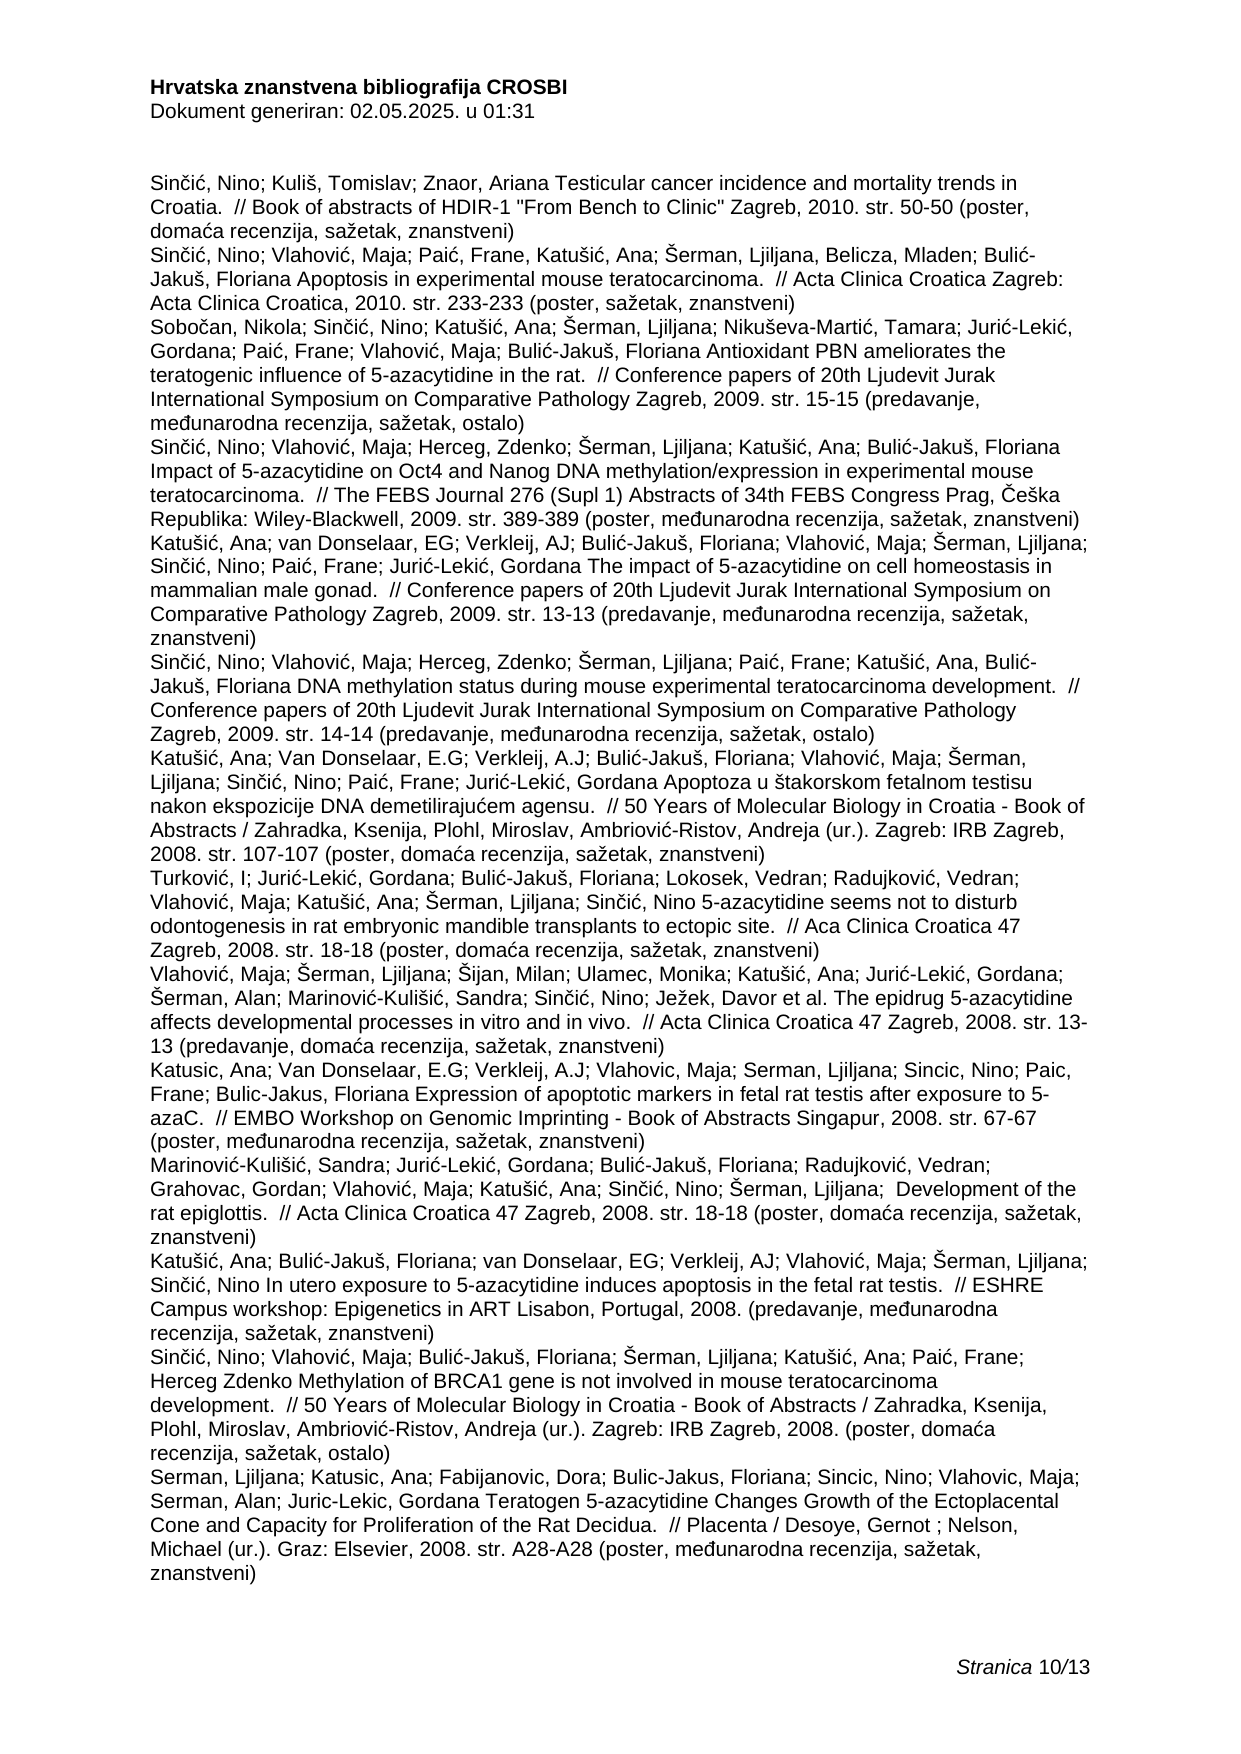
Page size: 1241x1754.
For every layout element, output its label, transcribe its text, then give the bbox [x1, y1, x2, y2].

text Vlahović, Maja; Šerman, Ljiljana; Šijan, Milan; Ulamec, Monika; Katušić, Ana; Jurić-Lekić, Gordana; Šerman, Alan; Marinović-Kulišić, Sandra; Sinčić, Nino; Ježek, Davor et al. [150, 962, 1090, 1057]
text Katusic, Ana; Van Donselaar, E.G; Verkleij, A.J; Vlahovic, Maja; Serman, Ljiljana; Sincic, Nino; Paic, Frane; Bulic-Jakus, Floriana [150, 1057, 1090, 1153]
text Katušić, Ana; Van Donselaar, E.G; Verkleij, A.J; Bulić-Jakuš, Floriana; Vlahović, Maja; Šerman, Ljiljana; Sinčić, Nino; Paić, Frane; Jurić-Lekić, Gordana [150, 746, 1090, 866]
text Sinčić, Nino; Vlahović, Maja; Bulić-Jakuš, Floriana; Šerman, Ljiljana; Katušić, Ana; Paić, Frane; Herceg Zdenko [150, 1345, 1090, 1465]
text Katušić, Ana; van Donselaar, EG; Verkleij, AJ; Bulić-Jakuš, Floriana; Vlahović, Maja; Šerman, Ljiljana; Sinčić, Nino; Paić, Frane; Jurić-Lekić, Gordana [150, 530, 1090, 650]
text Turković, I; Jurić-Lekić, Gordana; Bulić-Jakuš, Floriana; Lokosek, Vedran; Radujković, Vedran; Vlahović, Maja; Katušić, Ana; Šerman, Ljiljana; Sinčić, Nino [150, 866, 1090, 962]
text Serman, Ljiljana; Katusic, Ana; Fabijanovic, Dora; Bulic-Jakus, Floriana; Sincic, Nino; Vlahovic, Maja; Serman, Alan; Juric-Lekic, Gordana [150, 1465, 1090, 1584]
text Sinčić, Nino; Vlahović, Maja; Paić, Frane, Katušić, Ana; Šerman, Ljiljana, Belicza, Mladen; Bulić-Jakuš, Floriana [150, 243, 1090, 315]
text Katušić, Ana; Bulić-Jakuš, Floriana; van Donselaar, EG; Verkleij, AJ; Vlahović, Maja; Šerman, Ljiljana; Sinčić, Nino [150, 1249, 1090, 1345]
text Marinović-Kulišić, Sandra; Jurić-Lekić, Gordana; Bulić-Jakuš, Floriana; Radujković, Vedran; Grahovac, Gordan; Vlahović, Maja; Katušić, Ana; Sinčić, Nino; Šerman, Ljiljana; [150, 1153, 1090, 1249]
text Sinčić, Nino; Vlahović, Maja; Herceg, Zdenko; Šerman, Ljiljana; Paić, Frane; Katušić, Ana, Bulić-Jakuš, Floriana [150, 650, 1090, 746]
text Sinčić, Nino; Vlahović, Maja; Herceg, Zdenko; Šerman, Ljiljana; Katušić, Ana; Bulić-Jakuš, Floriana [150, 434, 1090, 530]
text Sinčić, Nino; Kuliš, Tomislav; Znaor, Ariana [150, 171, 1090, 243]
text Sobočan, Nikola; Sinčić, Nino; Katušić, Ana; Šerman, Ljiljana; Nikuševa-Martić, Tamara; Jurić-Lekić, Gordana; Paić, Frane; Vlahović, Maja; Bulić-Jakuš, Floriana [150, 315, 1090, 434]
